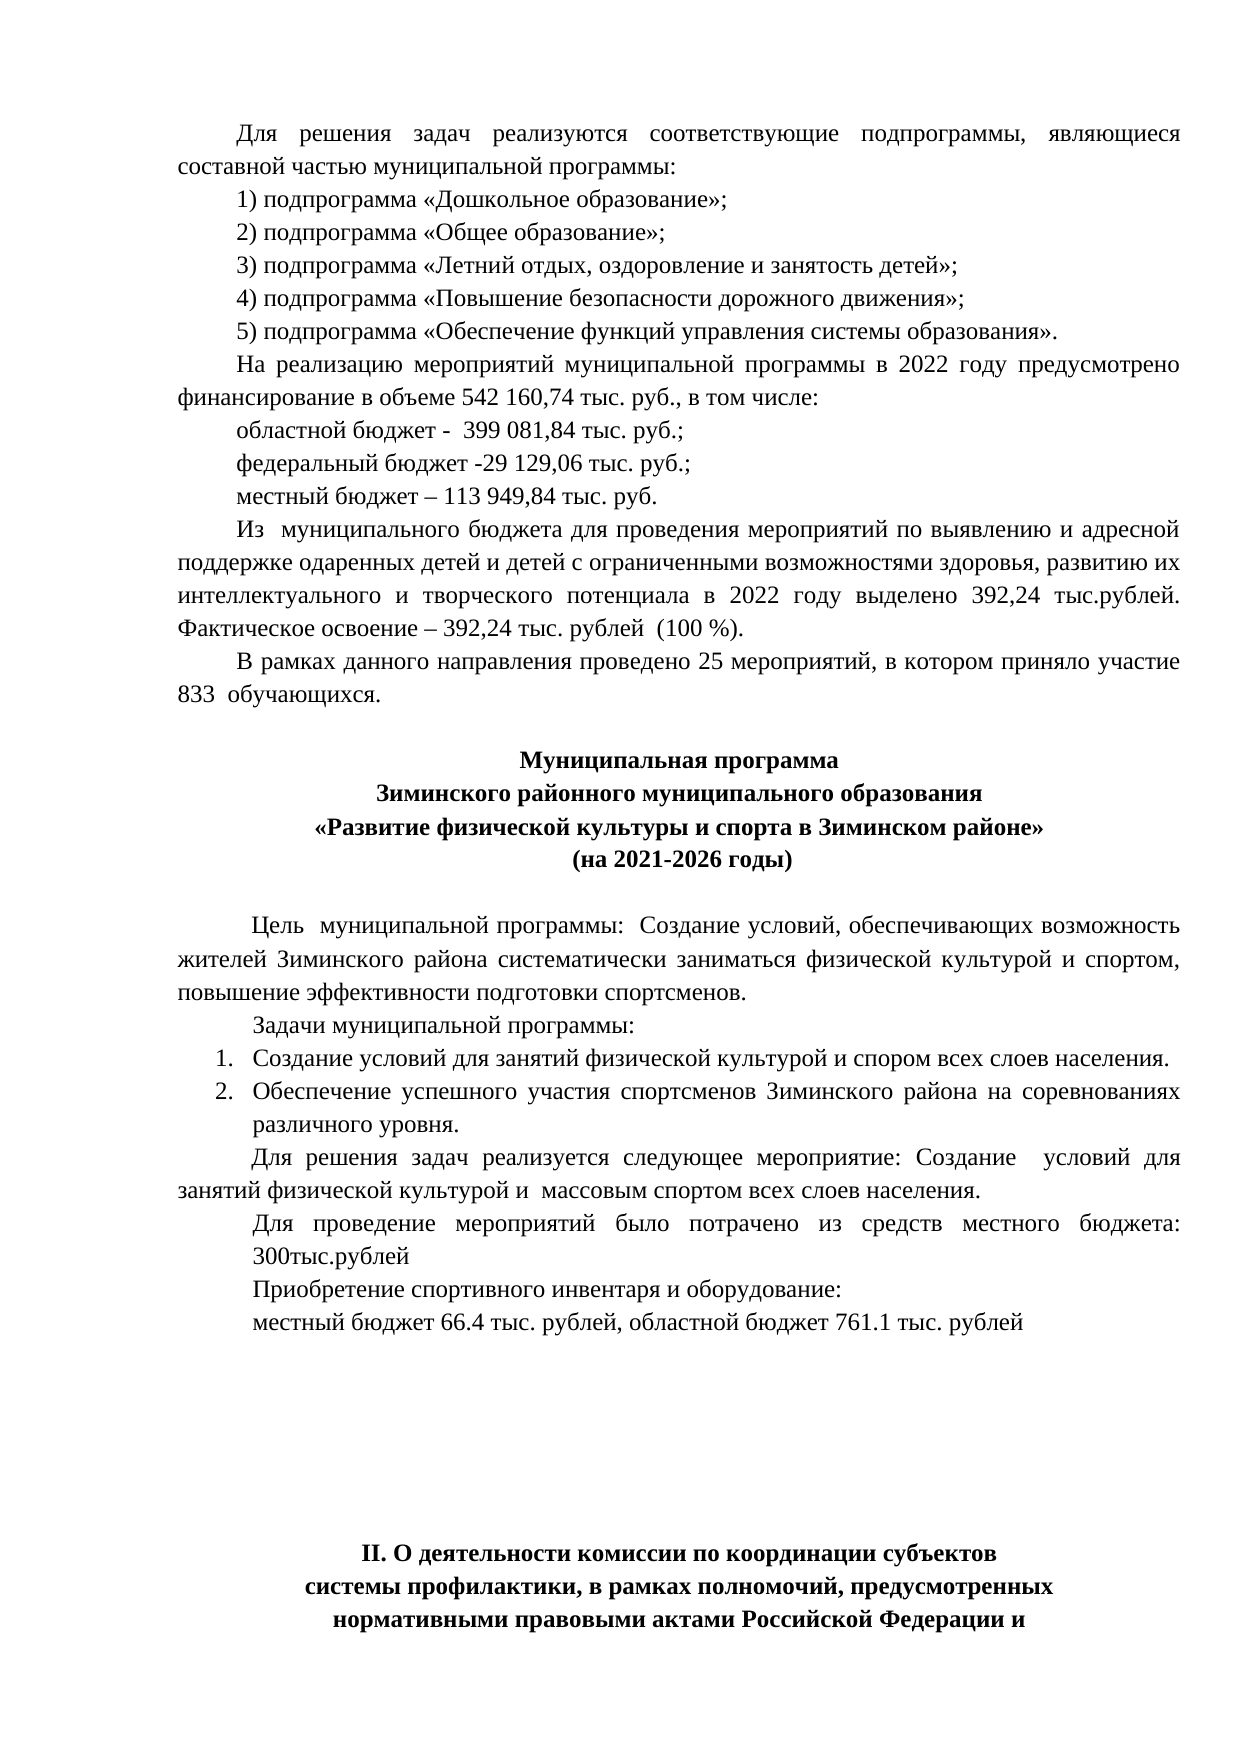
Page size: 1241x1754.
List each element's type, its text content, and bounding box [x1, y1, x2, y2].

text Приобретение спортивного инвентаря и оборудование: [252, 1274, 1181, 1303]
list Создание условий для занятий физической культурой и спором всех слоев населения. [215, 1043, 1181, 1071]
text В рамках данного направления проведено 25 мероприятий, в котором приняло участие 833 обучающихся. [177, 646, 1181, 708]
text «Развитие физической культуры и спорта в Зиминском районе» [177, 812, 1181, 840]
text Зиминского районного муниципального образования [177, 778, 1181, 807]
text 3) подпрограмма «Летний отдых, оздоровление и занятость детей»; [177, 250, 1181, 279]
text Из муниципального бюджета для проведения мероприятий по выявлению и адресной поддержке одаренных детей и детей с ограниченными возможностями здоровья, развитию их интеллектуального и творческого потенциала в 2022 году выделено 392,24 тыс.рублей. Фактическое освоение – 392,24 тыс. рублей (100 %). [177, 514, 1181, 642]
text 4) подпрограмма «Повышение безопасности дорожного движения»; [177, 283, 1181, 312]
text Для проведение мероприятий было потрачено из средств местного бюджета: 300тыс.рублей [252, 1208, 1181, 1269]
text (на 2021-2026 годы) [177, 844, 1181, 873]
text 5) подпрограмма «Обеспечение функций управления системы образования». [177, 316, 1181, 345]
text Муниципальная программа [177, 746, 1181, 774]
list Задачи муниципальной программы: [252, 1010, 1181, 1038]
text федеральный бюджет -29 129,06 тыс. руб.; [177, 448, 1181, 477]
text Цель муниципальной программы: Создание условий, обеспечивающих возможность жителей Зиминского района систематически заниматься физической культурой и спортом, повышение эффективности подготовки спортсменов. [177, 911, 1181, 1005]
text 2) подпрограмма «Общее образование»; [177, 217, 1181, 246]
text Для решения задач реализуется следующее мероприятие: Создание условий для занятий физической культурой и массовым спортом всех слоев населения. [177, 1142, 1181, 1203]
list нормативными правовыми актами Российской Федерации и [177, 1604, 1181, 1633]
list Обеспечение успешного участия спортсменов Зиминского района на соревнованиях различного уровня. [215, 1076, 1181, 1137]
text Для решения задач реализуются соответствующие подпрограммы, являющиеся составной частью муниципальной программы: [177, 118, 1181, 180]
list системы профилактики, в рамках полномочий, предусмотренных [177, 1571, 1181, 1600]
text 1) подпрограмма «Дошкольное образование»; [177, 184, 1181, 213]
text местный бюджет – 113 949,84 тыс. руб. [177, 481, 1181, 510]
text На реализацию мероприятий муниципальной программы в 2022 году предусмотрено финансирование в объеме 542 160,74 тыс. руб., в том числе: [177, 349, 1181, 411]
text областной бюджет - 399 081,84 тыс. руб.; [177, 415, 1181, 444]
text местный бюджет 66.4 тыс. рублей, областной бюджет 761.1 тыс. рублей [252, 1307, 1181, 1336]
list II. О деятельности комиссии по координации субъектов [177, 1538, 1181, 1567]
